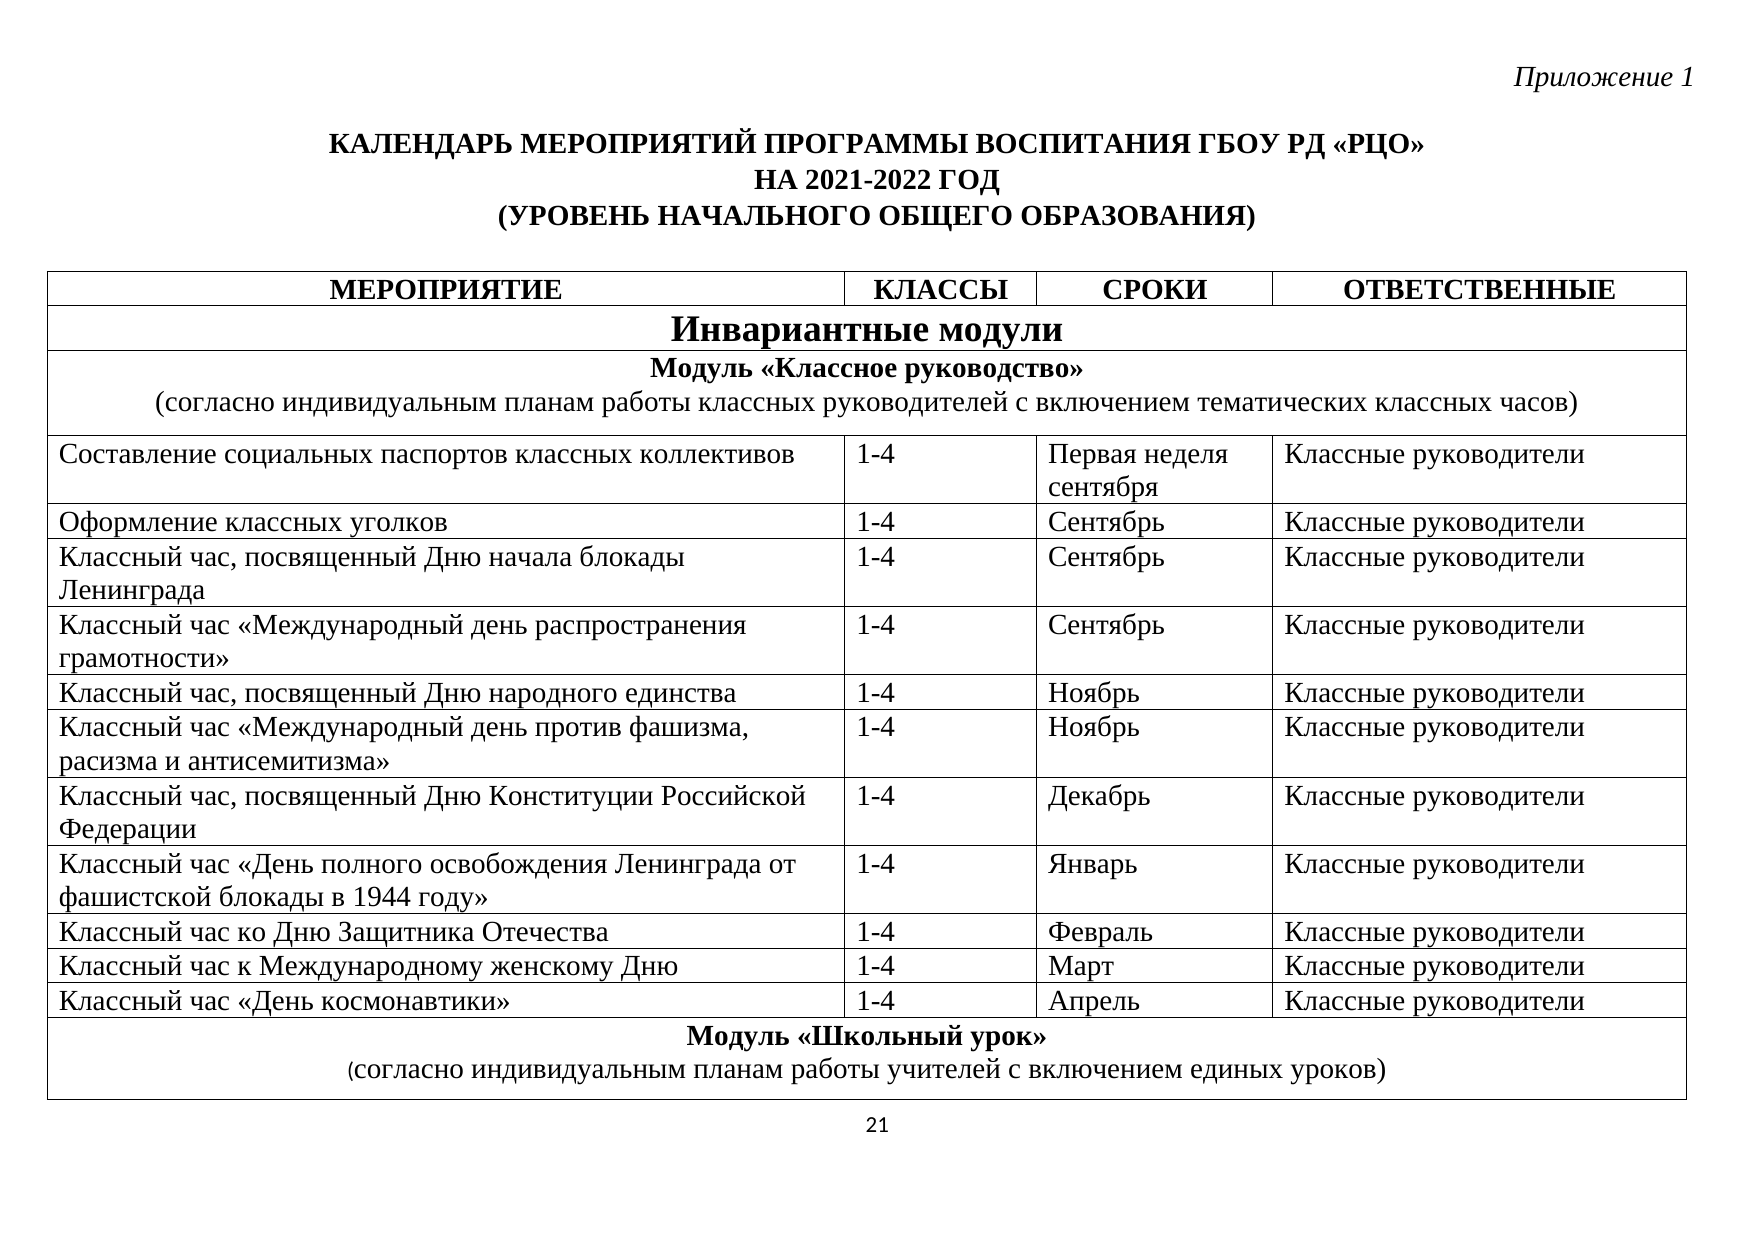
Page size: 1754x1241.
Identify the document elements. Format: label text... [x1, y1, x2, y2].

table_cell Классные руководители [1273, 539, 1686, 606]
table_cell Классный час «День космонавтики» [48, 983, 844, 1017]
table_cell Классные руководители [1273, 504, 1686, 538]
table_cell Первая неделя сентября [1037, 436, 1272, 503]
table_header ОТВЕТСТВЕННЫЕ [1273, 272, 1686, 305]
table_cell Февраль [1037, 914, 1272, 947]
table_cell Классный час «День полного освобождения Ленинграда от фашистской блокады в 1944 году» [48, 846, 844, 913]
table_header МЕРОПРИЯТИЕ [48, 272, 844, 305]
table_cell Классный час «Международный день против фашизма, расизма и антисемитизма» [48, 710, 844, 777]
table_cell Оформление классных уголков [48, 504, 844, 538]
text Приложение 1 [59, 59, 1695, 93]
table_cell Январь [1037, 846, 1272, 913]
table_cell 1-4 [845, 846, 1036, 913]
table_cell Апрель [1037, 983, 1272, 1017]
table_cell 1-4 [845, 778, 1036, 845]
table_header СРОКИ [1037, 272, 1272, 305]
table_header КЛАССЫ [845, 272, 1036, 305]
table_cell Март [1037, 949, 1272, 982]
table_cell Модуль «Классное руководство» (согласно индивидуальным планам работы классных руководителей с включением тематических классных часов) [48, 351, 1686, 435]
table_cell Классный час «Международный день распространения грамотности» [48, 607, 844, 674]
table_cell Сентябрь [1037, 504, 1272, 538]
table_cell 1-4 [845, 436, 1036, 503]
table_cell Ноябрь [1037, 675, 1272, 708]
table_cell Классные руководители [1273, 607, 1686, 674]
text КАЛЕНДАРЬ МЕРОПРИЯТИЙ ПРОГРАММЫ ВОСПИТАНИЯ ГБОУ РД «РЦО» [59, 126, 1695, 160]
table_cell Сентябрь [1037, 539, 1272, 606]
table_cell 1-4 [845, 607, 1036, 674]
table_cell 1-4 [845, 504, 1036, 538]
table_cell 1-4 [845, 710, 1036, 777]
table_cell Модуль «Школьный урок» (согласно индивидуальным планам работы учителей с включением единых уроков) [48, 1018, 1686, 1099]
table_cell 1-4 [845, 983, 1036, 1017]
table_cell Классный час, посвященный Дню народного единства [48, 675, 844, 708]
table_cell Классные руководители [1273, 710, 1686, 777]
table_cell 1-4 [845, 539, 1036, 606]
table_cell Сентябрь [1037, 607, 1272, 674]
table_cell Классный час к Международному женскому Дню [48, 949, 844, 982]
table_cell 1-4 [845, 914, 1036, 947]
table_cell Классный час, посвященный Дню начала блокады Ленинграда [48, 539, 844, 606]
table_cell Классные руководители [1273, 949, 1686, 982]
table_cell Классные руководители [1273, 846, 1686, 913]
table_cell Классный час ко Дню Защитника Отечества [48, 914, 844, 947]
table_cell Классные руководители [1273, 436, 1686, 503]
table_cell Декабрь [1037, 778, 1272, 845]
text (УРОВЕНЬ НАЧАЛЬНОГО ОБЩЕГО ОБРАЗОВАНИЯ) [59, 198, 1695, 232]
table_cell Инвариантные модули [48, 306, 1686, 349]
table_cell 1-4 [845, 675, 1036, 708]
table_cell Составление социальных паспортов классных коллективов [48, 436, 844, 503]
table_cell Классный час, посвященный Дню Конституции Российской Федерации [48, 778, 844, 845]
table_cell Классные руководители [1273, 675, 1686, 708]
table_cell Классные руководители [1273, 778, 1686, 845]
table_cell Классные руководители [1273, 914, 1686, 947]
text НА 2021-2022 ГОД [59, 162, 1695, 196]
table_cell Ноябрь [1037, 710, 1272, 777]
table_cell 1-4 [845, 949, 1036, 982]
table_cell Классные руководители [1273, 983, 1686, 1017]
